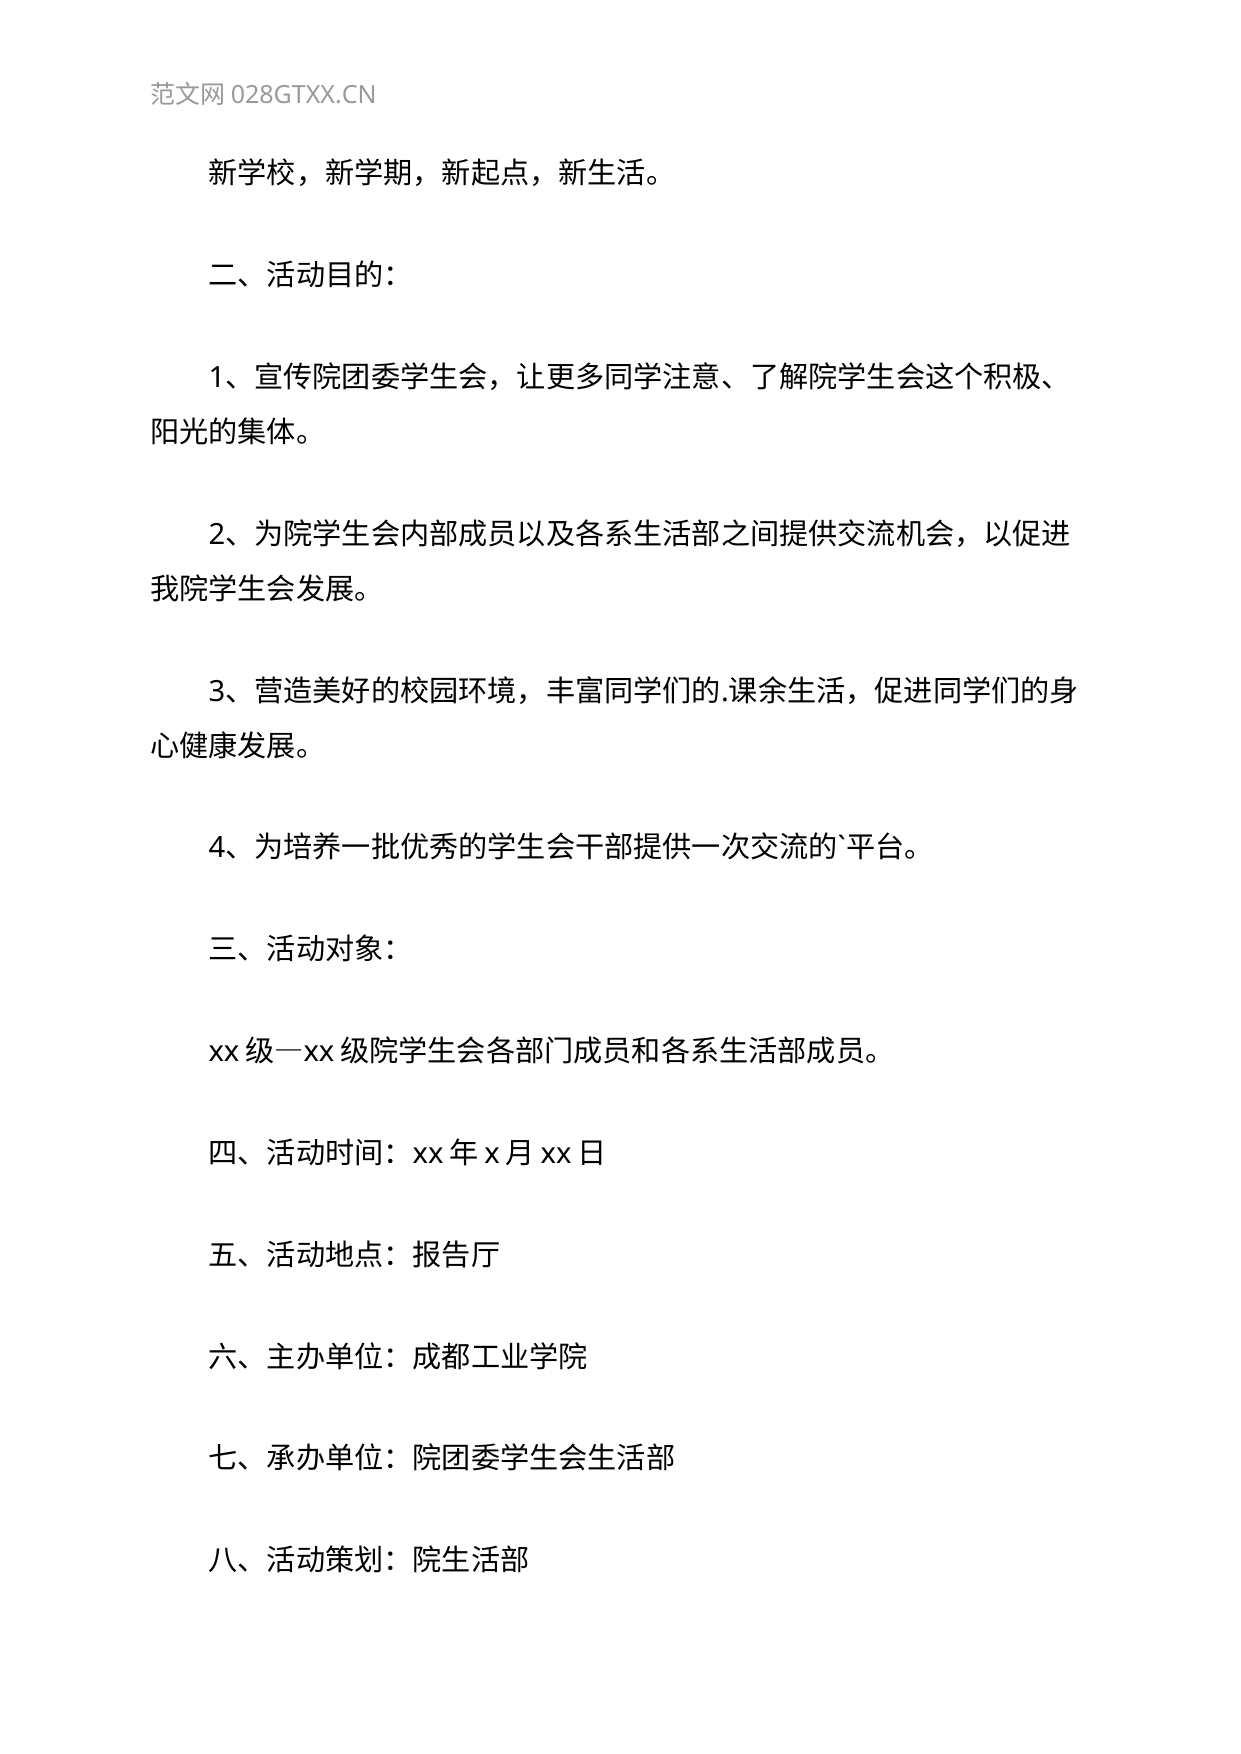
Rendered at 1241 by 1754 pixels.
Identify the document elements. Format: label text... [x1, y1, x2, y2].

text 新学校，新学期，新起点，新生活。 [150, 150, 1090, 192]
text 1、宣传院团委学生会，让更多同学注意、了解院学生会这个积极、阳光的集体。 [150, 353, 1090, 451]
text 二、活动目的： [150, 252, 1090, 294]
text 3、营造美好的校园环境，丰富同学们的.课余生活，促进同学们的身心健康发展。 [150, 667, 1090, 764]
text 三、活动对象： [150, 926, 1090, 968]
text 七、承办单位：院团委学生会生活部 [150, 1435, 1090, 1477]
text 八、活动策划：院生活部 [150, 1537, 1090, 1579]
text 2、为院学生会内部成员以及各系生活部之间提供交流机会，以促进我院学生会发展。 [150, 510, 1090, 608]
text 五、活动地点：报告厅 [150, 1232, 1090, 1274]
text 四、活动时间：xx年x月xx日 [150, 1129, 1090, 1172]
text 六、主办单位：成都工业学院 [150, 1333, 1090, 1376]
text xx级—xx级院学生会各部门成员和各系生活部成员。 [150, 1028, 1090, 1070]
text 4、为培养一批优秀的学生会干部提供一次交流的`平台。 [150, 824, 1090, 866]
